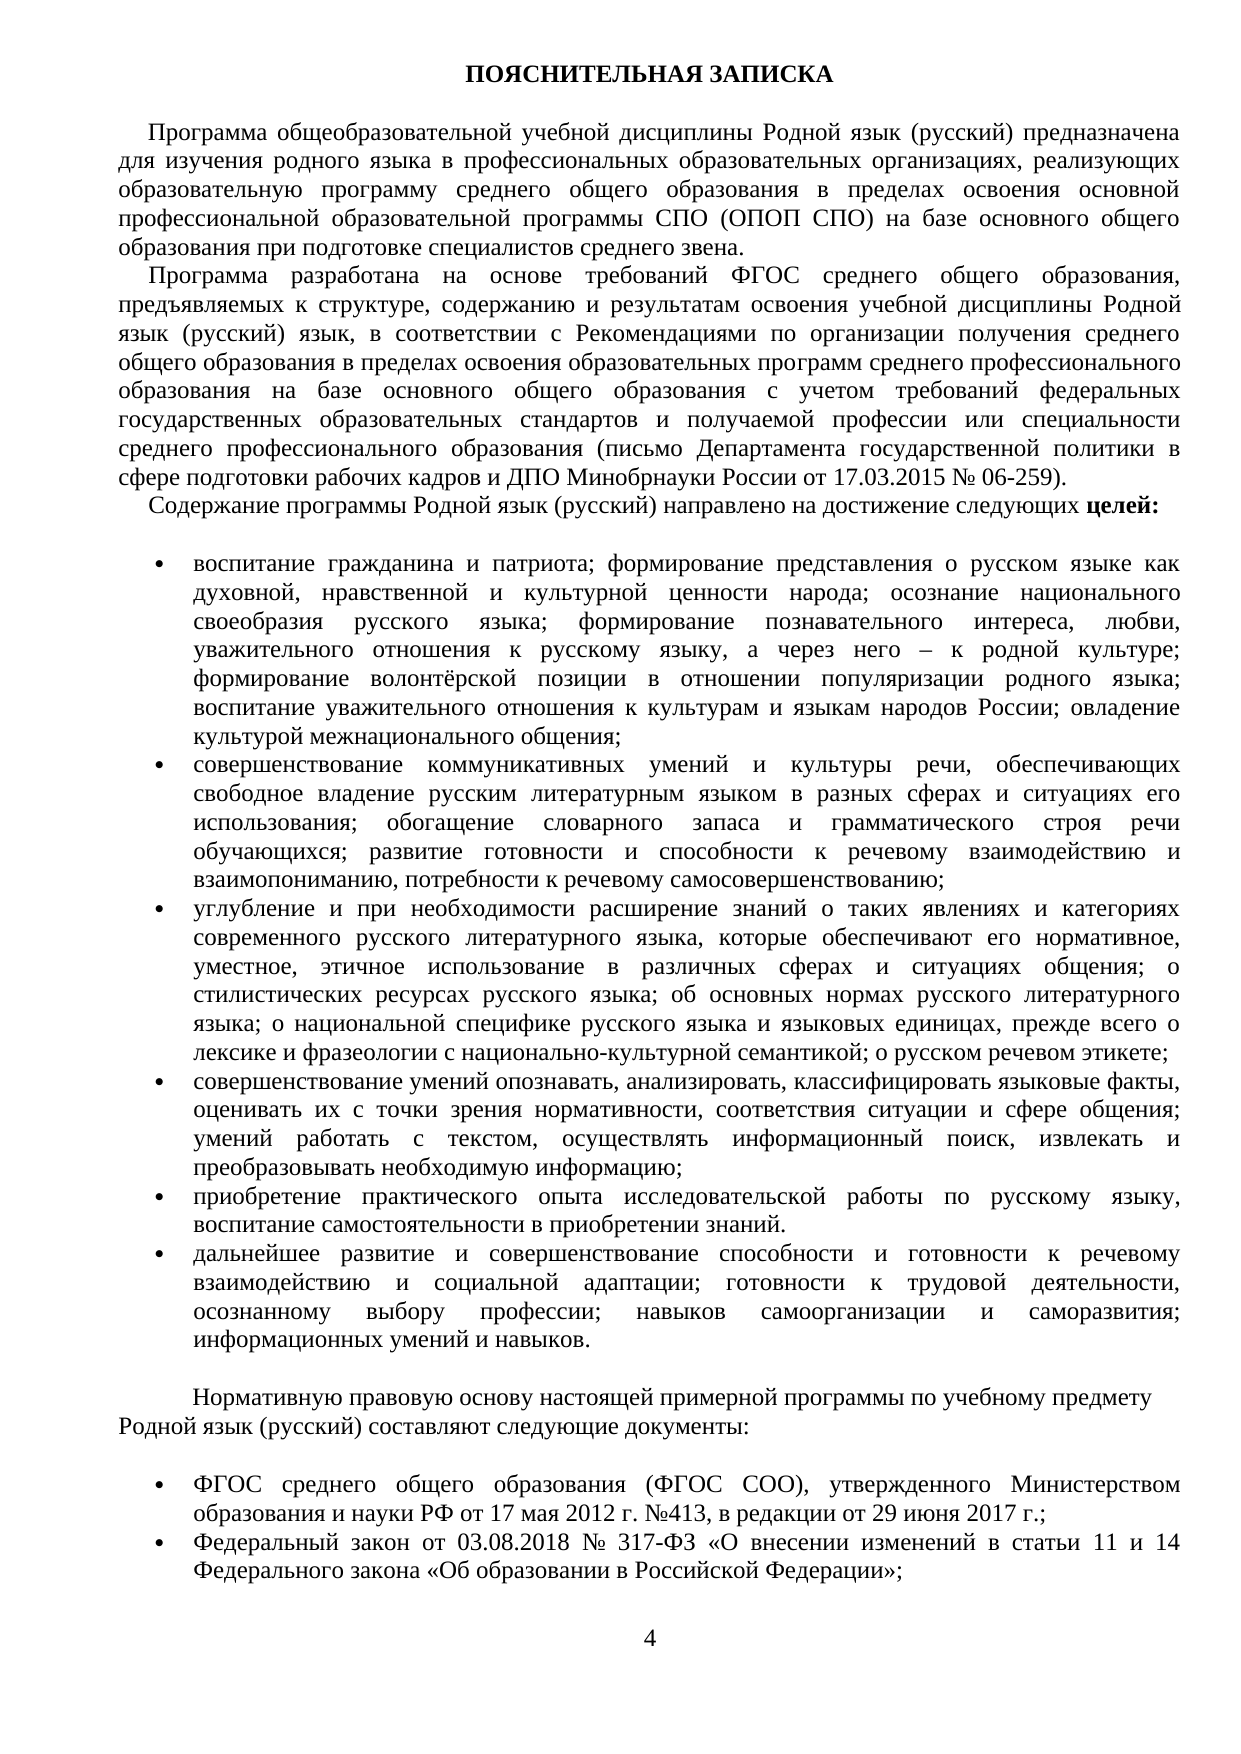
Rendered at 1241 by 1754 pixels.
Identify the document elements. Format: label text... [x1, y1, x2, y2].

list воспитание гражданина и патриота; формирование представления о русском языке как духовной, нравственной и культурной ценности народа; осознание национального своеобразия русского языка; формирование познавательного интереса, любви, уважительного отношения к русскому языку, а через него – к родной культуре; формирование волонтёрской позиции в отношении популяризации родного языка; воспитание уважительного отношения к культурам и языкам народов России; овладение культурой межнационального общения; [156, 548, 1181, 749]
list совершенствование коммуникативных умений и культуры речи, обеспечивающих свободное владение русским литературным языком в разных сферах и ситуациях его использования; обогащение словарного запаса и грамматического строя речи обучающихся; развитие готовности и способности к речевому взаимодействию и взаимопониманию, потребности к речевому самосовершенствованию; [156, 749, 1181, 893]
text Пояснительная записка [118, 59, 1181, 88]
list Федеральный закон от 03.08.2018 № 317-ФЗ «О внесении изменений в статьи 11 и 14 Федерального закона «Об образовании в Российской Федерации»; [156, 1527, 1181, 1584]
text Нормативную правовую основу настоящей примерной программы по учебному предмету Родной язык (русский) составляют следующие документы: [118, 1382, 1181, 1440]
list ФГОС среднего общего образования (ФГОС СОО), утвержденного Министерством образования и науки РФ от 17 мая 2012 г. №413, в редакции от 29 июня 2017 г.; [156, 1469, 1181, 1527]
text Программа разработана на основе требований ФГОС среднего общего образования, предъявляемых к структуре, содержанию и результатам освоения учебной дисциплины Родной язык (русский) язык, в соответствии с Рекомендациями по организации получения среднего общего образования в пределах освоения образовательных программ среднего профессионального образования на базе основного общего образования с учетом требований федеральных государственных образовательных стандартов и получаемой профессии или специальности среднего профессионального образования (письмо Департамента государственной политики в сфере подготовки рабочих кадров и ДПО Минобрнауки России от 17.03.2015 № 06-259). [118, 260, 1181, 490]
text Программа общеобразовательной учебной дисциплины Родной язык (русский) предназначена для изучения родного языка в профессиональных образовательных организациях, реализующих образовательную программу среднего общего образования в пределах освоения основной профессиональной образовательной программы СПО (ОПОП СПО) на базе основного общего образования при подготовке специалистов среднего звена. [118, 117, 1181, 260]
list приобретение практического опыта исследовательской работы по русскому языку, воспитание самостоятельности в приобретении знаний. [156, 1181, 1181, 1238]
list углубление и при необходимости расширение знаний о таких явлениях и категориях современного русского литературного языка, которые обеспечивают его нормативное, уместное, этичное использование в различных сферах и ситуациях общения; о стилистических ресурсах русского языка; об основных нормах русского литературного языка; о национальной специфике русского языка и языковых единицах, прежде всего о лексике и фразеологии с национально-культурной семантикой; о русском речевом этикете; [156, 893, 1181, 1066]
list совершенствование умений опознавать, анализировать, классифицировать языковые факты, оценивать их с точки зрения нормативности, соответствия ситуации и сфере общения; умений работать с текстом, осуществлять информационный поиск, извлекать и преобразовывать необходимую информацию; [156, 1066, 1181, 1181]
text Содержание программы Родной язык (русский) направлено на достижение следующих целей: [118, 490, 1180, 519]
list дальнейшее развитие и совершенствование способности и готовности к речевому взаимодействию и социальной адаптации; готовности к трудовой деятельности, осознанному выбору профессии; навыков самоорганизации и саморазвития; информационных умений и навыков. [156, 1238, 1181, 1353]
